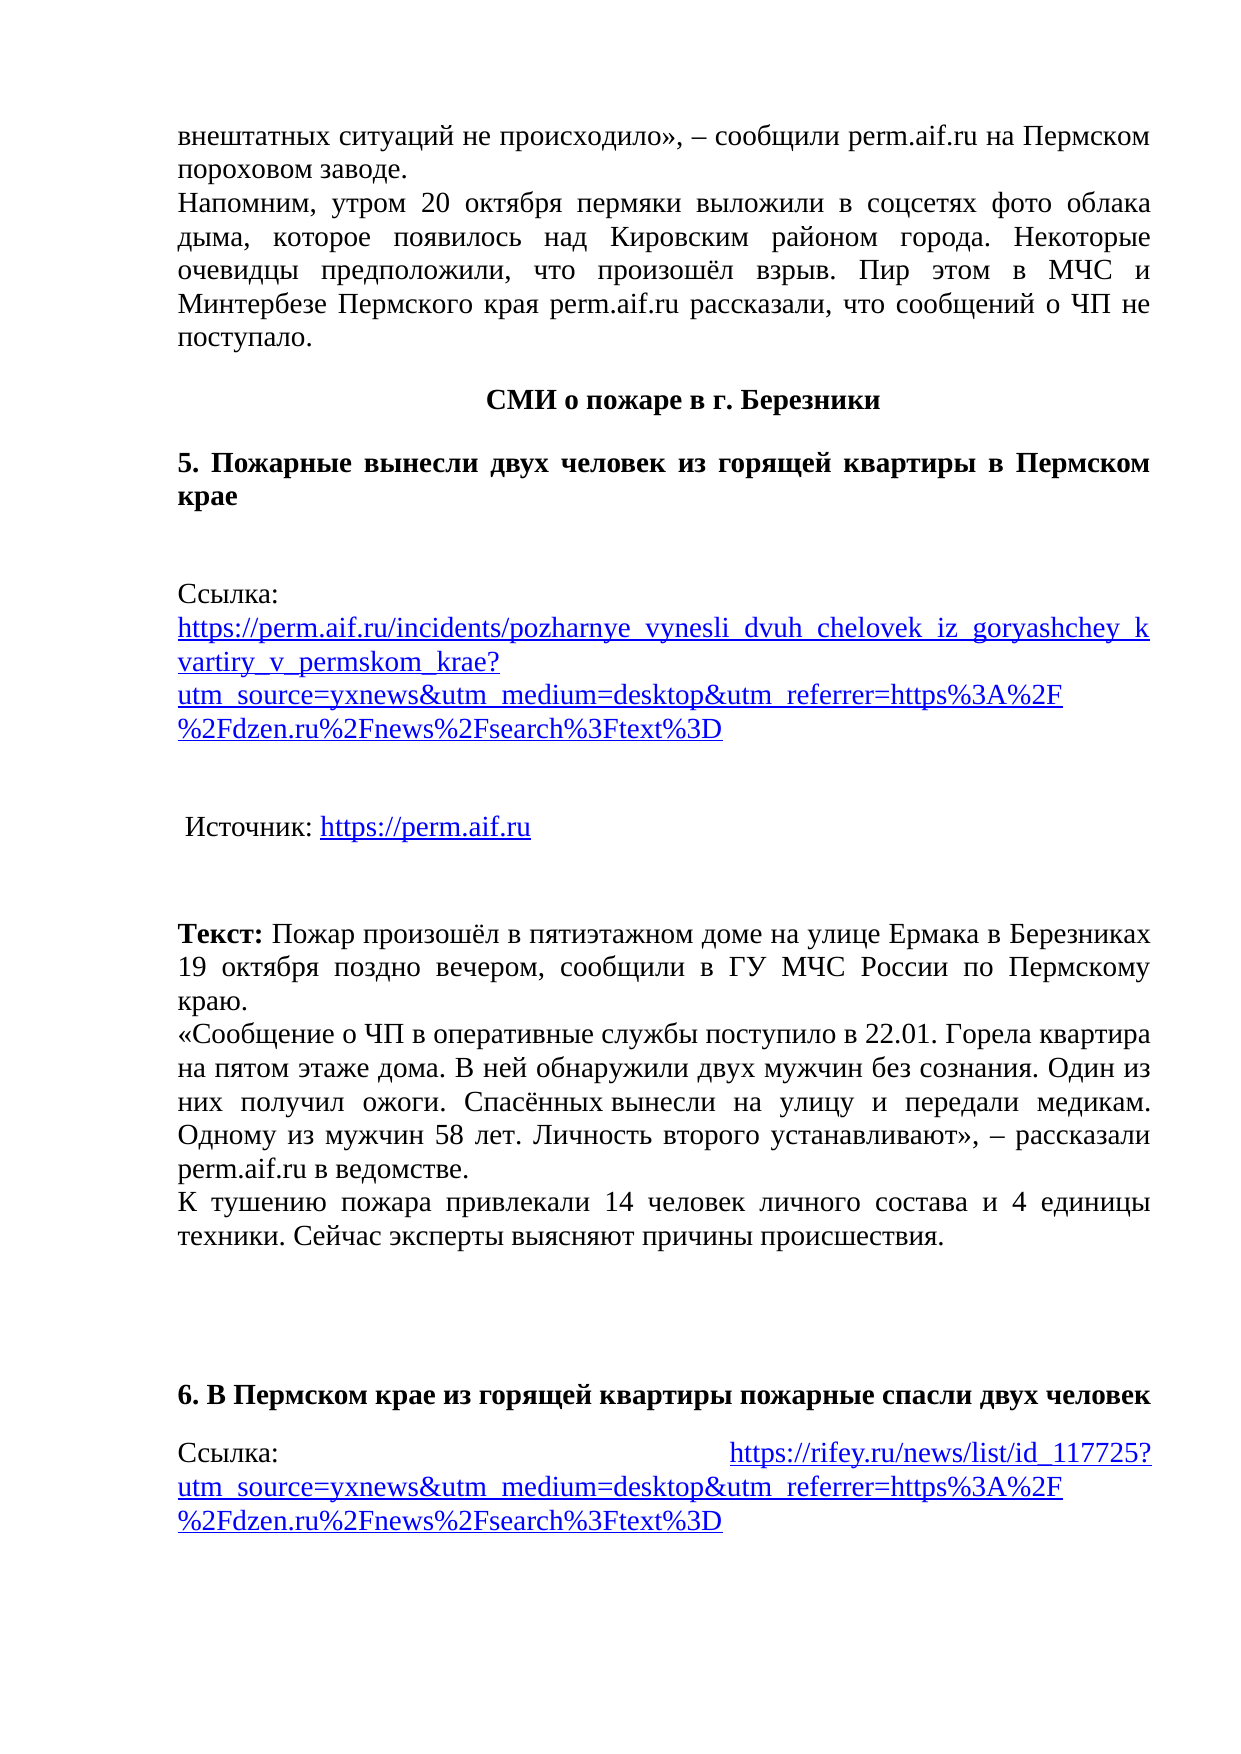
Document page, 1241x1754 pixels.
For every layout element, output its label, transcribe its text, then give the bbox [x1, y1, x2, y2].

text К тушению пожара привлекали 14 человек личного состава и 4 единицы техники. Сейчас эксперты выясняют причины происшествия. [177, 1184, 1152, 1251]
text Напомним, утром 20 октября пермяки выложили в соцсетях фото облака дыма, которое появилось над Кировским районом города. Некоторые очевидцы предположили, что произошёл взрыв. Пир этом в МЧС и Минтербезе Пермского края perm.aif.ru рассказали, что сообщений о ЧП не поступало. [177, 185, 1152, 353]
subtitle 6. В Пермском крае из горящей квартиры пожарные спасли двух человек [177, 1377, 1152, 1411]
text «Сообщение о ЧП в оперативные службы поступило в 22.01. Горела квартира на пятом этаже дома. В ней обнаружили двух мужчин без сознания. Один из них получил ожоги. Спасённых вынесли на улицу и передали медикам. Одному из мужчин 58 лет. Личность второго устанавливают», – рассказали perm.aif.ru в ведомстве. [177, 1017, 1152, 1184]
list СМИ о пожаре в г. Березники [215, 382, 1152, 416]
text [177, 118, 1152, 185]
subtitle 5. Пожарные вынесли двух человек из горящей квартиры в Пермском крае [177, 445, 1152, 512]
subtitle Ссылка: https://rifey.ru/news/list/id_117725?utm_source=yxnews&utm_medium=desktop&utm_referrer=https%3A%2F%2Fdzen.ru%2Fnews%2Fsearch%3Ftext%3D [177, 1436, 1152, 1536]
subtitle Ссылка: https://perm.aif.ru/incidents/pozharnye_vynesli_dvuh_chelovek_iz_goryashchey_kvartiry_v_permskom_krae?utm_source=yxnews&utm_medium=desktop&utm_referrer=https%3A%2F%2Fdzen.ru%2Fnews%2Fsearch%3Ftext%3D [177, 577, 1152, 744]
text Текст: Пожар произошёл в пятиэтажном доме на улице Ермака в Березниках 19 октября поздно вечером, сообщили в ГУ МЧС России по Пермскому краю. [177, 916, 1152, 1017]
subtitle Источник: https://perm.aif.ru [177, 809, 1152, 843]
